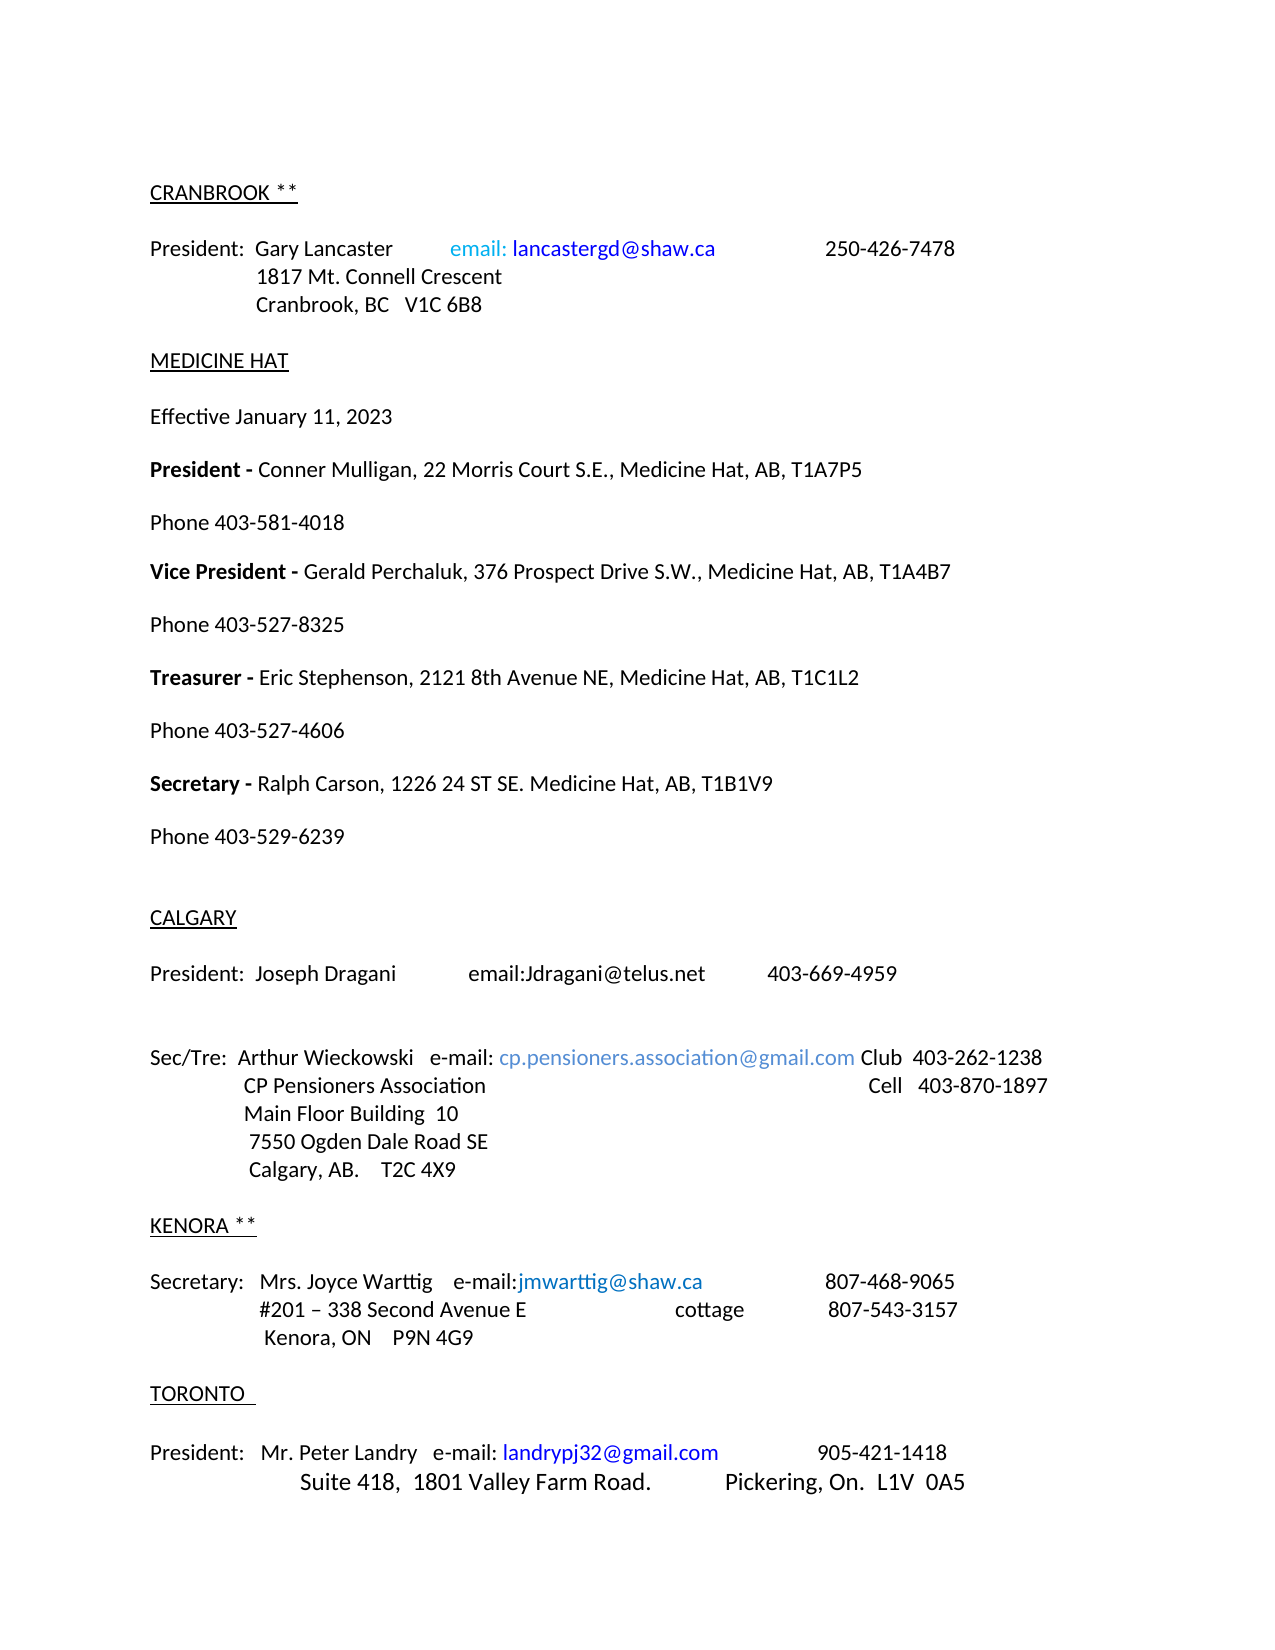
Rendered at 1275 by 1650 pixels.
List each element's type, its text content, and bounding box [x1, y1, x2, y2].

text Phone 403-529-6239 [150, 822, 1125, 850]
text Phone 403-527-4606 [150, 716, 1125, 744]
text Cranbrook, BC V1C 6B8 [150, 290, 1125, 318]
text 7550 Ogden Dale Road SE [150, 1127, 1125, 1155]
text TORONTO [150, 1379, 1125, 1408]
text Kenora, ON P9N 4G9 [150, 1323, 1125, 1352]
text Calgary, AB. T2C 4X9 [150, 1155, 1125, 1183]
text President: Joseph Dragani email:Jdragani@telus.net 403-669-4959 [150, 959, 1125, 987]
text Phone 403-581-4018 [150, 508, 1125, 536]
text Secretary: Mrs. Joyce Warttig e-mail:jmwarttig@shaw.ca 807-468-9065 [150, 1267, 1125, 1296]
text CRANBROOK ** [150, 178, 1125, 206]
text Effective January 11, 2023 [150, 402, 1125, 430]
text 1817 Mt. Connell Crescent [150, 262, 1125, 290]
text MEDICINE HAT [150, 346, 1125, 374]
text Sec/Tre: Arthur Wieckowski e-mail: cp.pensioners.association@gmail.com Club 403-262-1238 [150, 1043, 1125, 1071]
text President - Conner Mulligan, 22 Morris Court S.E., Medicine Hat, AB, T1A7P5 [150, 455, 1125, 483]
text Suite 418, 1801 Valley Farm Road. Pickering, On. L1V 0A5 [225, 1466, 1125, 1497]
text Main Floor Building 10 [150, 1099, 1125, 1127]
text CP Pensioners Association Cell 403-870-1897 [150, 1071, 1125, 1099]
text Treasurer - Eric Stephenson, 2121 8th Avenue NE, Medicine Hat, AB, T1C1L2 [150, 663, 1125, 691]
text Phone 403-527-8325 [150, 610, 1125, 638]
text Vice President - Gerald Perchaluk, 376 Prospect Drive S.W., Medicine Hat, AB, T1A4B7 [150, 557, 1125, 585]
text President: Gary Lancaster email: lancastergd@shaw.ca 250-426-7478 [150, 234, 1125, 262]
text CALGARY [150, 903, 1125, 931]
text #201 – 338 Second Avenue E cottage 807-543-3157 [150, 1296, 1125, 1323]
text KENORA ** [150, 1211, 1125, 1239]
text President: Mr. Peter Landry e-mail: landrypj32@gmail.com 905-421-1418 [150, 1438, 1125, 1466]
text Secretary - Ralph Carson, 1226 24 ST SE. Medicine Hat, AB, T1B1V9 [150, 769, 1125, 797]
